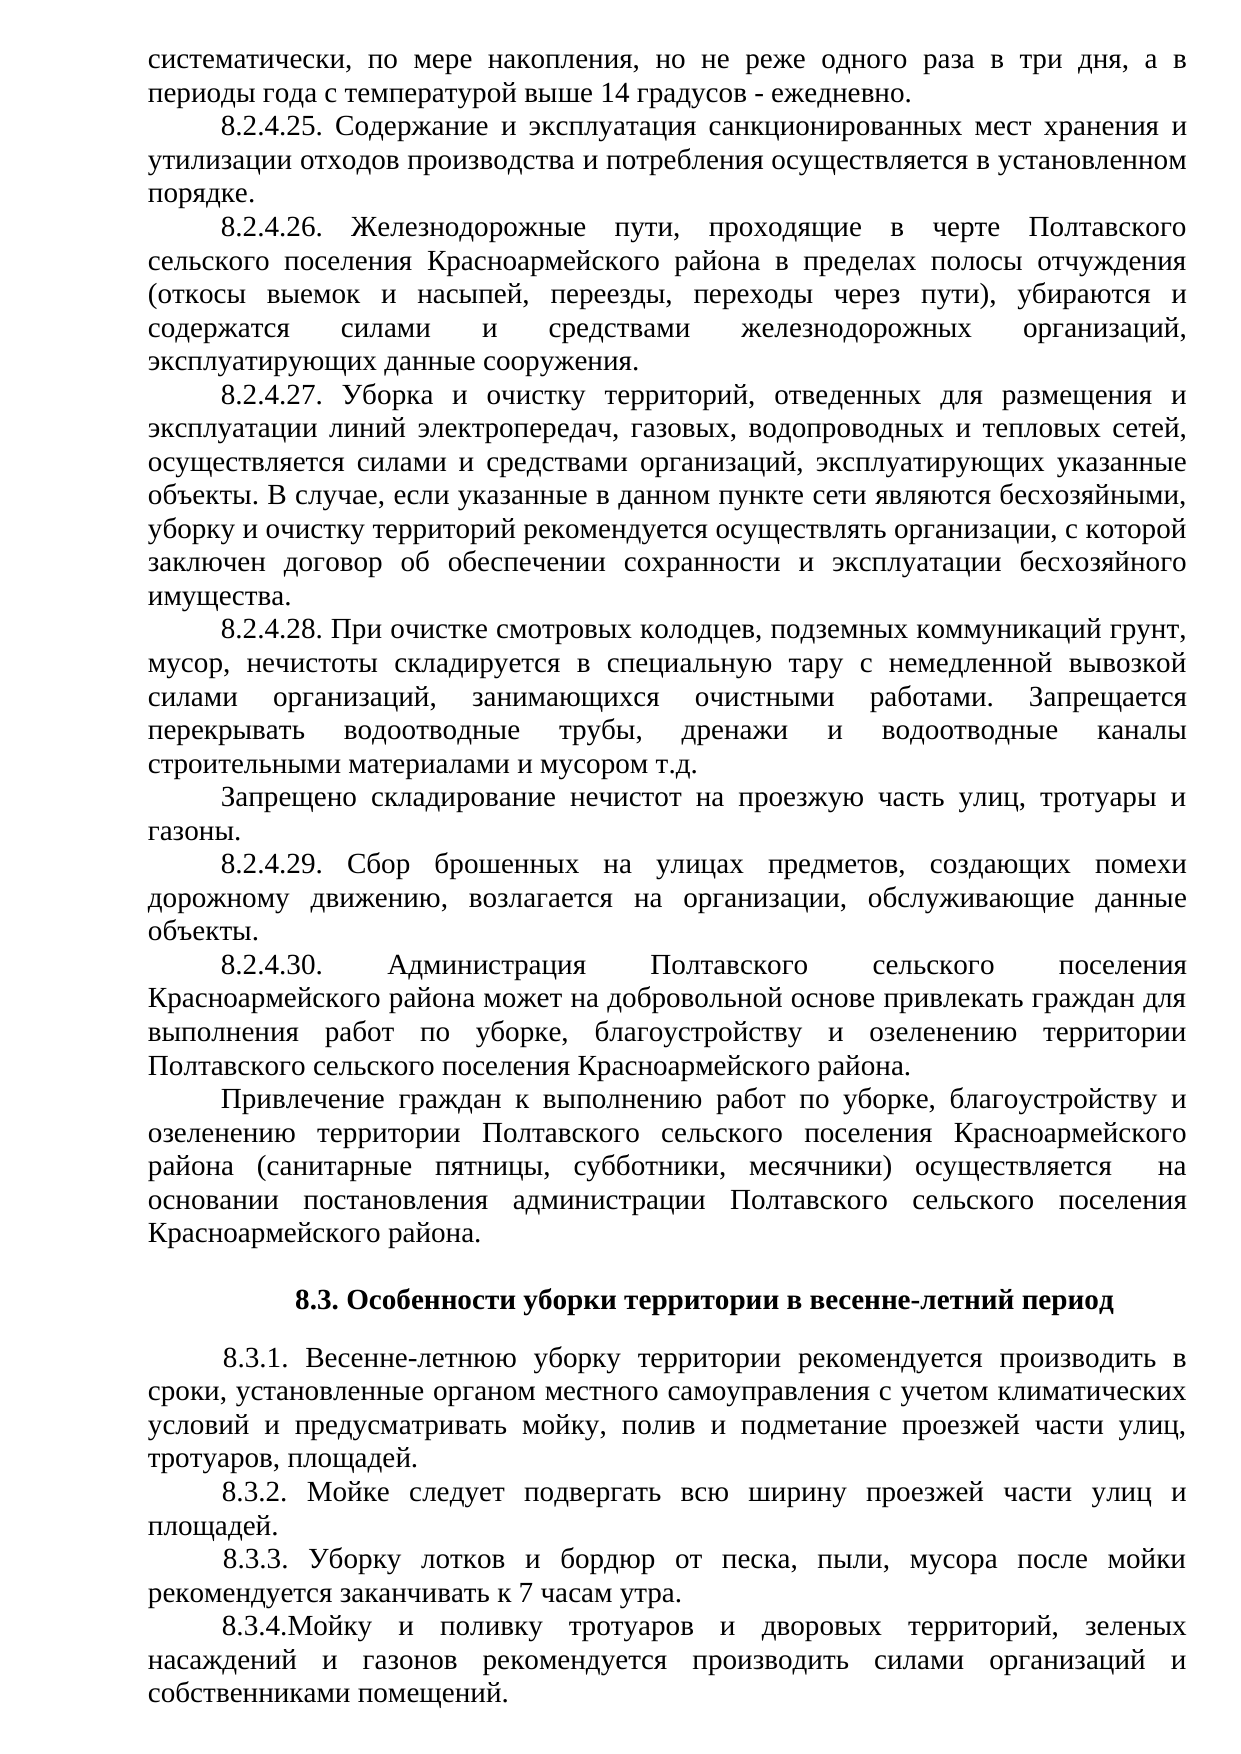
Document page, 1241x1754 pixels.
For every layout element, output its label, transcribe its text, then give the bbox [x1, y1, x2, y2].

text 8.2.4.28. При очистке смотровых колодцев, подземных коммуникаций грунт, мусор, нечистоты складируется в специальную тару с немедленной вывозкой силами организаций, занимающихся очистными работами. Запрещается перекрывать водоотводные трубы, дренажи и водоотводные каналы строительными материалами и мусором т.д. [148, 612, 1188, 779]
text 8.2.4.25. Содержание и эксплуатация санкционированных мест хранения и утилизации отходов производства и потребления осуществляется в установленном порядке. [148, 108, 1188, 209]
text 8.2.4.30. Администрация Полтавского сельского поселения Красноармейского района может на добровольной основе привлекать граждан для выполнения работ по уборке, благоустройству и озеленению территории Полтавского сельского поселения Красноармейского района. [148, 947, 1188, 1081]
text 8.3.1. Весенне-летнюю уборку территории рекомендуется производить в сроки, установленные органом местного самоуправления с учетом климатических условий и предусматривать мойку, полив и подметание проезжей части улиц, тротуаров, площадей. [148, 1340, 1188, 1474]
text 8.2.4.26. Железнодорожные пути, проходящие в черте Полтавского сельского поселения Красноармейского района в пределах полосы отчуждения (откосы выемок и насыпей, переезды, переходы через пути), убираются и содержатся силами и средствами железнодорожных организаций, эксплуатирующих данные сооружения. [148, 209, 1188, 377]
text 8.3.2. Мойке следует подвергать всю ширину проезжей части улиц и площадей. [148, 1474, 1188, 1541]
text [148, 41, 1188, 108]
text Запрещено складирование нечистот на проезжую часть улиц, тротуары и газоны. [148, 779, 1188, 846]
text 8.2.4.29. Сбор брошенных на улицах предметов, создающих помехи дорожному движению, возлагается на организации, обслуживающие данные объекты. [148, 846, 1188, 947]
text 8.3.4.Мойку и поливку тротуаров и дворовых территорий, зеленых насаждений и газонов рекомендуется производить силами организаций и собственниками помещений. [148, 1608, 1188, 1709]
text 8.2.4.27. Уборка и очистку территорий, отведенных для размещения и эксплуатации линий электропередач, газовых, водопроводных и тепловых сетей, осуществляется силами и средствами организаций, эксплуатирующих указанные объекты. В случае, если указанные в данном пункте сети являются бесхозяйными, уборку и очистку территорий рекомендуется осуществлять организации, с которой заключен договор об обеспечении сохранности и эксплуатации бесхозяйного имущества. [148, 377, 1188, 612]
text 8.3. Особенности уборки территории в весенне-летний период [222, 1282, 1188, 1316]
text Привлечение граждан к выполнению работ по уборке, благоустройству и озеленению территории Полтавского сельского поселения Красноармейского района (санитарные пятницы, субботники, месячники) осуществляется на основании постановления администрации Полтавского сельского поселения Красноармейского района. [148, 1081, 1188, 1249]
text 8.3.3. Уборку лотков и бордюр от песка, пыли, мусора после мойки рекомендуется заканчивать к 7 часам утра. [148, 1541, 1188, 1608]
